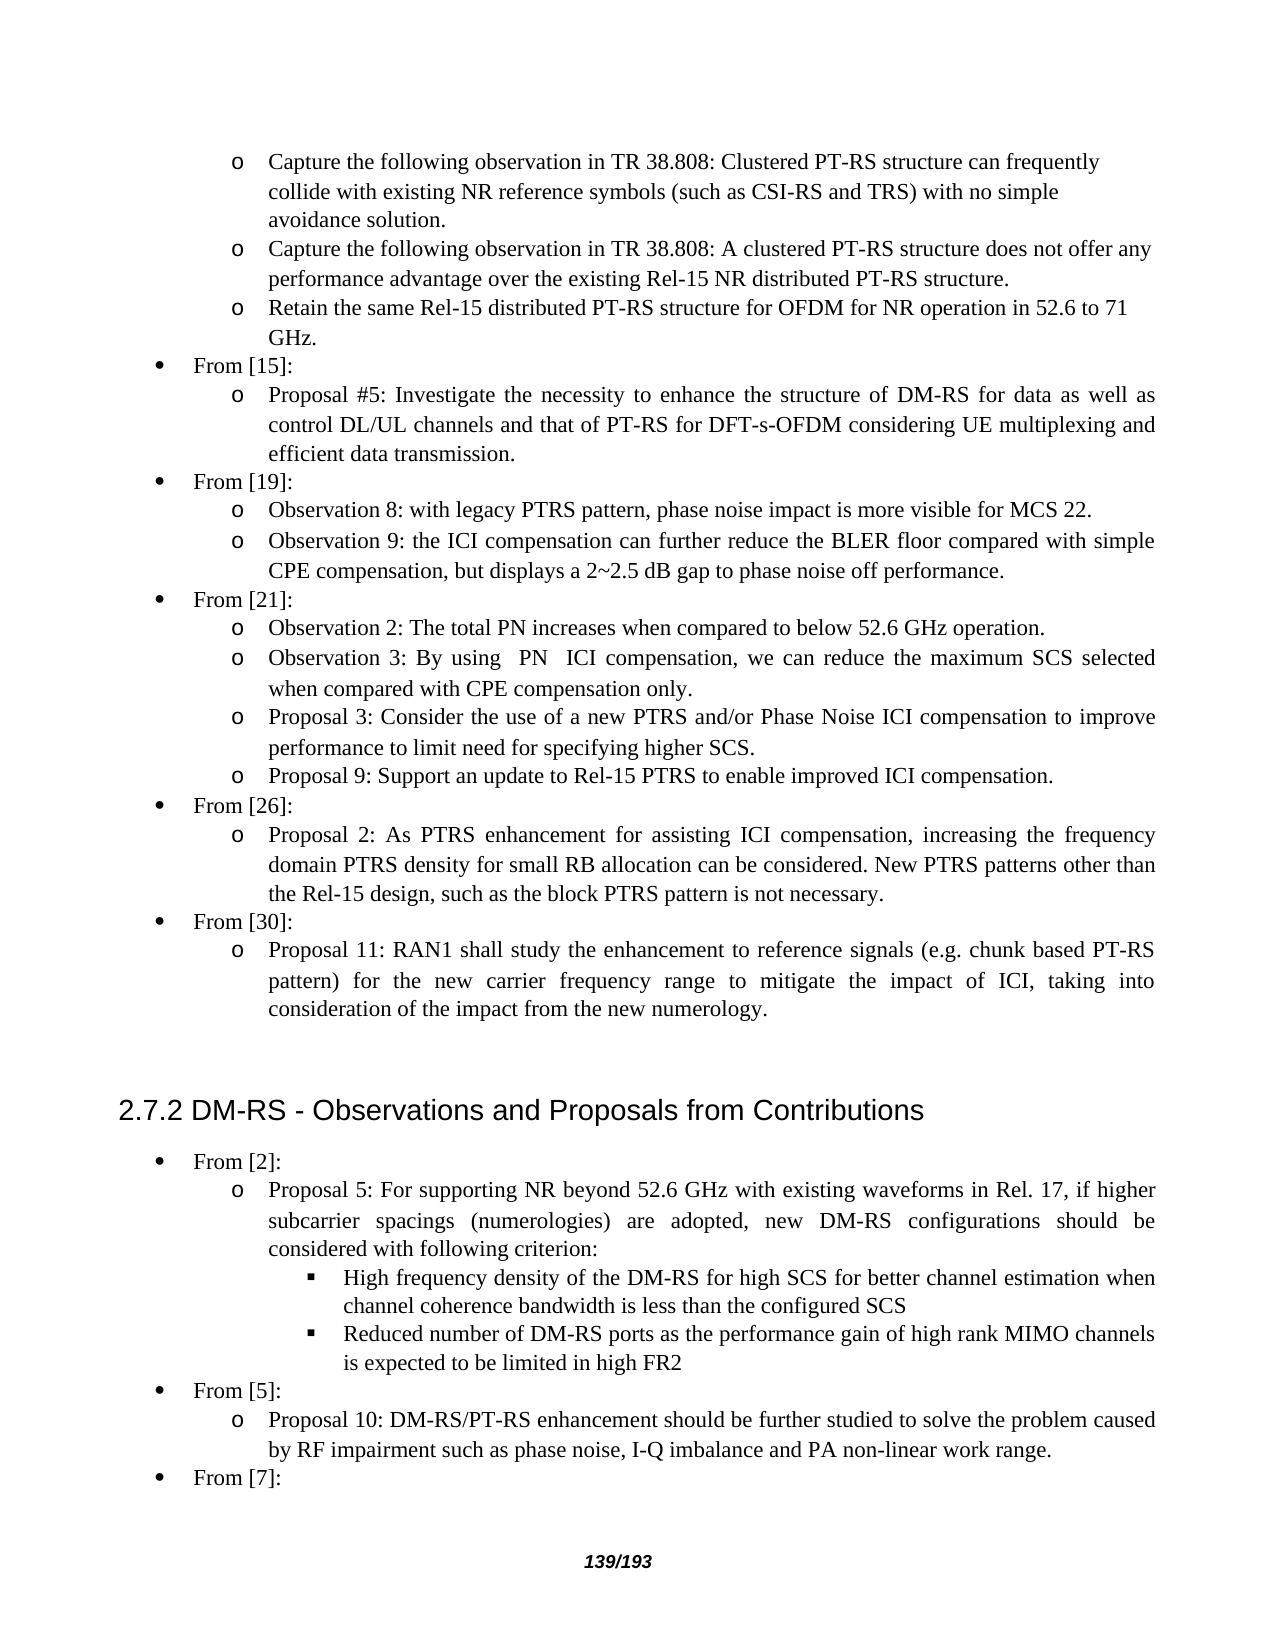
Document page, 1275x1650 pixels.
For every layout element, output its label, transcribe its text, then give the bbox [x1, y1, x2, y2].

list Observation 2: The total PN increases when compared to below 52.6 GHz operation. [231, 614, 1157, 642]
subtitle 2.7.2 DM-RS - Observations and Proposals from Contributions [118, 1093, 1157, 1127]
list From [15]: [156, 352, 1157, 379]
list Proposal 3: Consider the use of a new PTRS and/or Phase Noise ICI compensation to improve performance to limit need for specifying higher SCS. [231, 703, 1157, 760]
list Retain the same Rel-15 distributed PT-RS structure for OFDM for NR operation in 52.6 to 71 GHz. [231, 294, 1157, 350]
list Proposal 11: RAN1 shall study the enhancement to reference signals (e.g. chunk based PT-RS pattern) for the new carrier frequency range to mitigate the impact of ICI, taking into consideration of the impact from the new numerology. [231, 936, 1157, 1022]
list High frequency density of the DM-RS for high SCS for better channel estimation when channel coherence bandwidth is less than the configured SCS [306, 1263, 1157, 1318]
list Capture the following observation in TR 38.808: A clustered PT-RS structure does not offer any performance advantage over the existing Rel-15 NR distributed PT-RS structure. [231, 235, 1157, 292]
list Proposal 5: For supporting NR beyond 52.6 GHz with existing waveforms in Rel. 17, if higher subcarrier spacings (numerologies) are adopted, new DM-RS configurations should be considered with following criterion: [231, 1176, 1157, 1261]
list Proposal 9: Support an update to Rel-15 PTRS to enable improved ICI compensation. [231, 762, 1157, 790]
list From [2]: [156, 1148, 1157, 1174]
list Observation 3: By using PN ICI compensation, we can reduce the maximum SCS selected when compared with CPE compensation only. [231, 644, 1157, 701]
list Proposal 2: As PTRS enhancement for assisting ICI compensation, increasing the frequency domain PTRS density for small RB allocation can be considered. New PTRS patterns other than the Rel-15 design, such as the block PTRS pattern is not necessary. [231, 821, 1157, 906]
list Reduced number of DM-RS ports as the performance gain of high rank MIMO channels is expected to be limited in high FR2 [306, 1320, 1157, 1375]
list From [30]: [156, 908, 1157, 934]
list Proposal 10: DM-RS/PT-RS enhancement should be further studied to solve the problem caused by RF impairment such as phase noise, I-Q imbalance and PA non-linear work range. [231, 1406, 1157, 1462]
list From [21]: [156, 586, 1157, 612]
list From [5]: [156, 1377, 1157, 1404]
list From [26]: [156, 792, 1157, 819]
list Capture the following observation in TR 38.808: Clustered PT-RS structure can frequently collide with existing NR reference symbols (such as CSI-RS and TRS) with no simple avoidance solution. [231, 148, 1157, 233]
list Proposal #5: Investigate the necessity to enhance the structure of DM-RS for data as well as control DL/UL channels and that of PT-RS for DFT-s-OFDM considering UE multiplexing and efficient data transmission. [231, 381, 1157, 466]
list Observation 9: the ICI compensation can further reduce the BLER floor compared with simple CPE compensation, but displays a 2~2.5 dB gap to phase noise off performance. [231, 527, 1157, 583]
list From [19]: [156, 468, 1157, 494]
list From [7]: [156, 1464, 1157, 1491]
list Observation 8: with legacy PTRS pattern, phase noise impact is more visible for MCS 22. [231, 496, 1157, 525]
